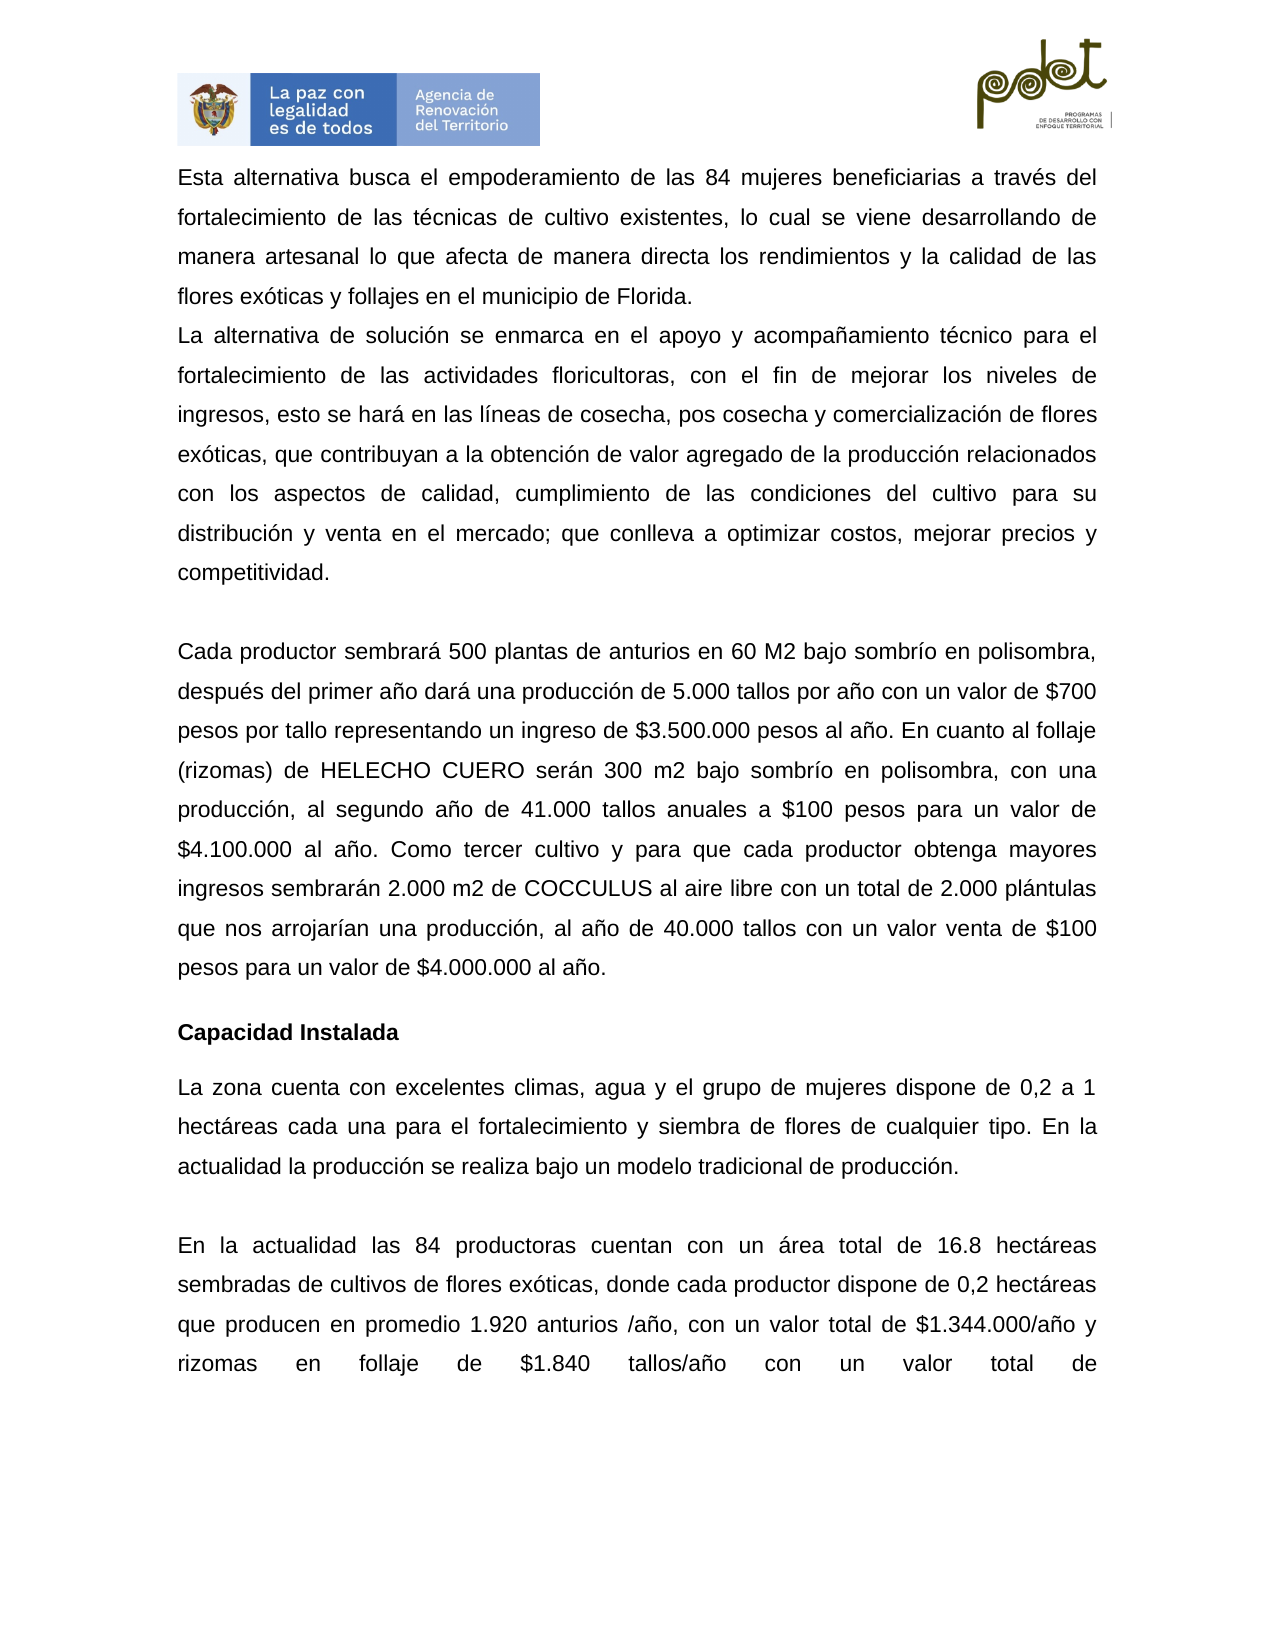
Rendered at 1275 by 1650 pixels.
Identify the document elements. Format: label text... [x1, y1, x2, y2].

text Esta alternativa busca el empoderamiento de las 84 mujeres beneficiarias a través del fortalecimiento de las técnicas de cultivo existentes, lo cual se viene desarrollando de manera artesanal lo que afecta de manera directa los rendimientos y la calidad de las flores exóticas y follajes en el municipio de Florida. [177, 164, 1098, 309]
text La zona cuenta con excelentes climas, agua y el grupo de mujeres dispone de 0,2 a 1 hectáreas cada una para el fortalecimiento y siembra de flores de cualquier tipo. En la actualidad la producción se realiza bajo un modelo tradicional de producción. [177, 1074, 1098, 1179]
text La alternativa de solución se enmarca en el apoyo y acompañamiento técnico para el fortalecimiento de las actividades floricultoras, con el fin de mejorar los niveles de ingresos, esto se hará en las líneas de cosecha, pos cosecha y comercialización de flores exóticas, que contribuyan a la obtención de valor agregado de la producción relacionados con los aspectos de calidad, cumplimiento de las condiciones del cultivo para su distribución y venta en el mercado; que conlleva a optimizar costos, mejorar precios y competitividad. [177, 322, 1098, 586]
picture [951, 31, 1137, 142]
text Cada productor sembrará 500 plantas de anturios en 60 M2 bajo sombrío en polisombra, después del primer año dará una producción de 5.000 tallos por año con un valor de $700 pesos por tallo representando un ingreso de $3.500.000 pesos al año. En cuanto al follaje (rizomas) de HELECHO CUERO serán 300 m2 bajo sombrío en polisombra, con una producción, al segundo año de 41.000 tallos anuales a $100 pesos para un valor de $4.100.000 al año. Como tercer cultivo y para que cada productor obtenga mayores ingresos sembrarán 2.000 m2 de COCCULUS al aire libre con un total de 2.000 plántulas que nos arrojarían una producción, al año de 40.000 tallos con un valor venta de $100 pesos para un valor de $4.000.000 al año. [177, 638, 1098, 980]
subtitle Capacidad Instalada [177, 1018, 1098, 1045]
picture [177, 73, 540, 146]
